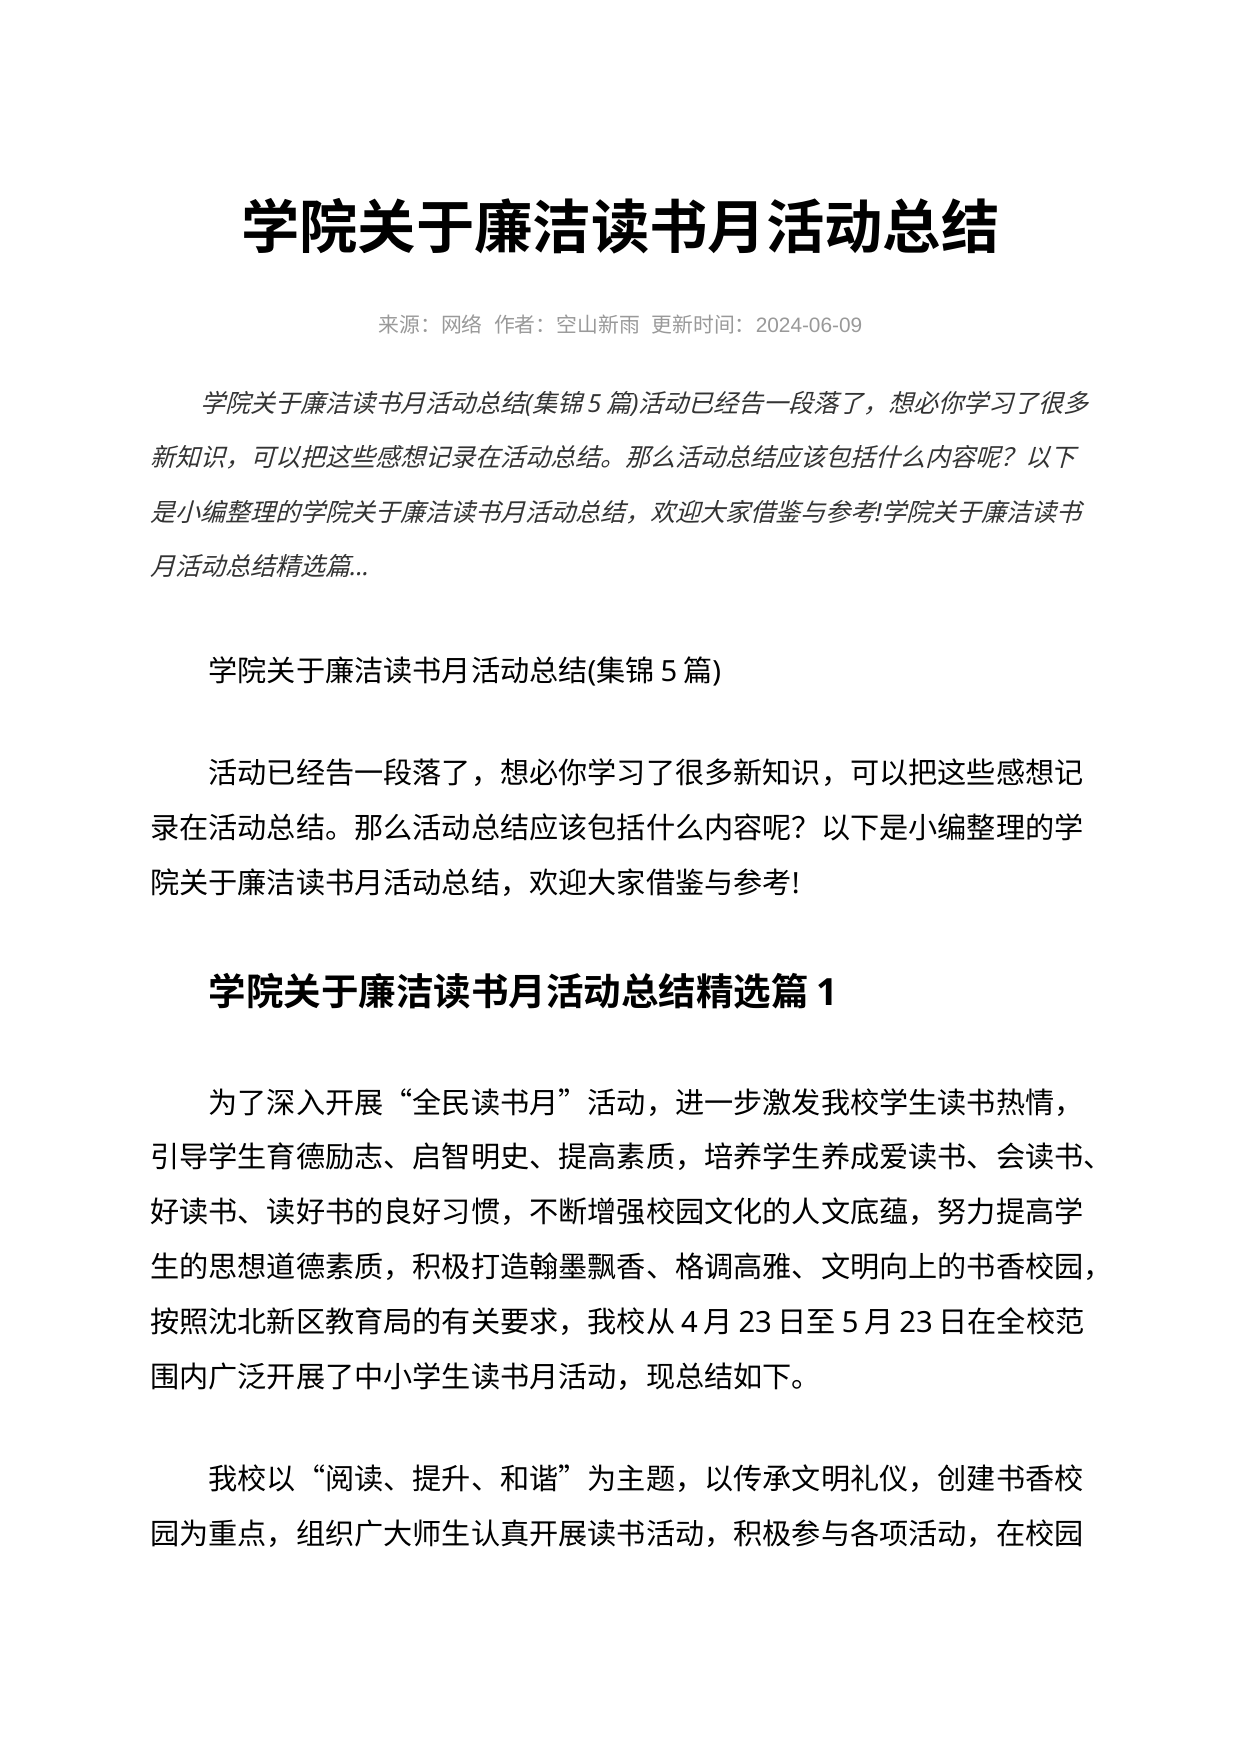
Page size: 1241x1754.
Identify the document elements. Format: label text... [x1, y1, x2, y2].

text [150, 1456, 1090, 1553]
subtitle 学院关于廉洁读书月活动总结 [150, 181, 1090, 266]
text 来源：网络 作者：空山新雨 更新时间：2024-06-09 [150, 313, 1090, 337]
text 学院关于廉洁读书月活动总结(集锦5篇)活动已经告一段落了，想必你学习了很多新知识，可以把这些感想记录在活动总结。那么活动总结应该包括什么内容呢？以下是小编整理的学院关于廉洁读书月活动总结，欢迎大家借鉴与参考!学院关于廉洁读书月活动总结精选篇... [150, 383, 1090, 583]
text 学院关于廉洁读书月活动总结精选篇1 [150, 962, 1090, 1016]
text 活动已经告一段落了，想必你学习了很多新知识，可以把这些感想记录在活动总结。那么活动总结应该包括什么内容呢？以下是小编整理的学院关于廉洁读书月活动总结，欢迎大家借鉴与参考! [150, 750, 1090, 902]
text 为了深入开展“全民读书月”活动，进一步激发我校学生读书热情，引导学生育德励志、启智明史、提高素质，培养学生养成爱读书、会读书、好读书、读好书的良好习惯，不断增强校园文化的人文底蕴，努力提高学生的思想道德素质，积极打造翰墨飘香、格调高雅、文明向上的书香校园，按照沈北新区教育局的有关要求，我校从4月23日至5月23日在全校范围内广泛开展了中小学生读书月活动，现总结如下。 [150, 1079, 1090, 1396]
text 学院关于廉洁读书月活动总结(集锦5篇) [150, 648, 1090, 690]
